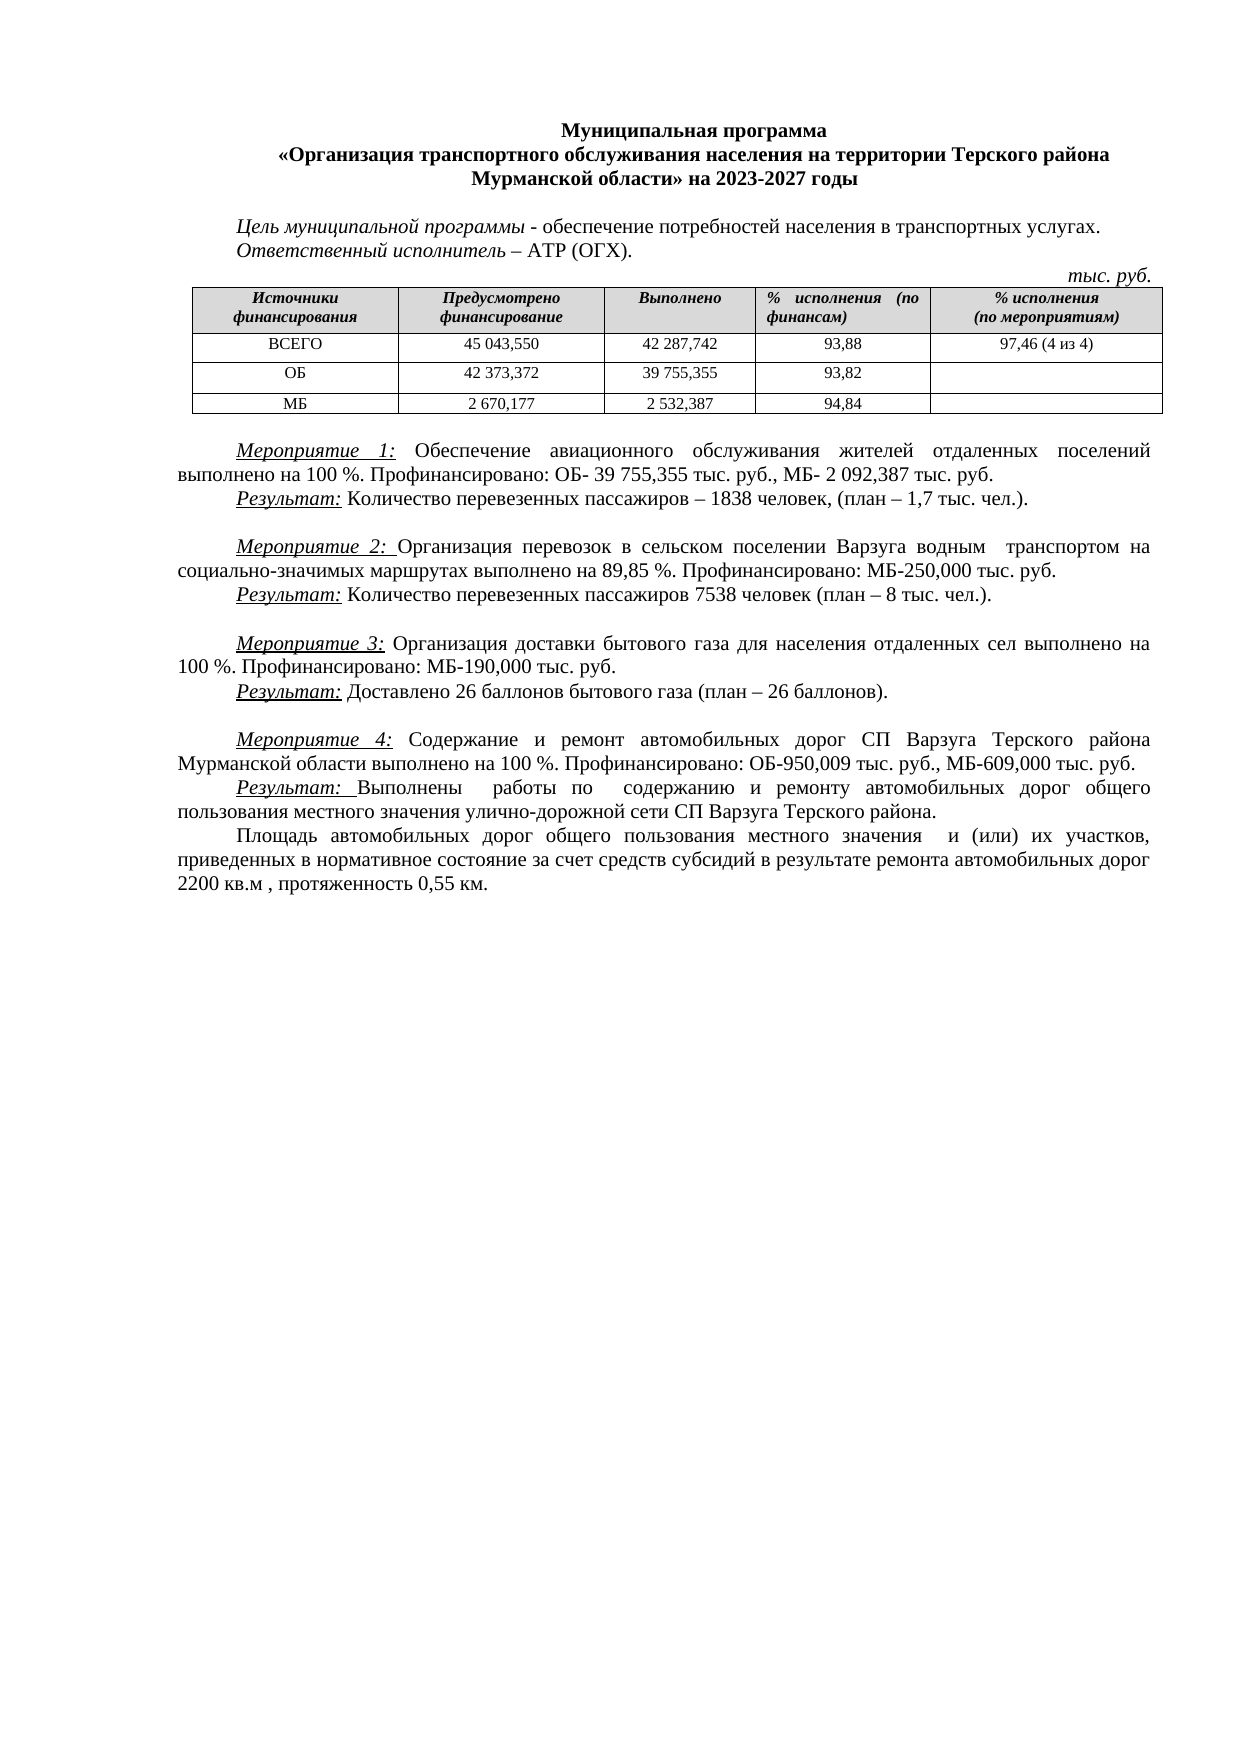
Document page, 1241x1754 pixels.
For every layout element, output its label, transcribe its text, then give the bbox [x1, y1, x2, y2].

text Результат: Количество перевезенных пассажиров – 1838 человек, (план – 1,7 тыс. чел.). [177, 486, 1152, 510]
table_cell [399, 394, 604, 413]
text Мероприятие 1: Обеспечение авиационного обслуживания жителей отдаленных поселений выполнено на 100 %. Профинансировано: ОБ- 39 755,355 тыс. руб., МБ- 2 092,387 тыс. руб. [177, 438, 1152, 486]
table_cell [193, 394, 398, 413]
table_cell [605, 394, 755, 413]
text Цель муниципальной программы - обеспечение потребностей населения в транспортных услугах. [177, 214, 1152, 238]
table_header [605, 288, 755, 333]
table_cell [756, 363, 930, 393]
text Площадь автомобильных дорог общего пользования местного значения и (или) их участков, приведенных в нормативное состояние за счет средств субсидий в результате ремонта автомобильных дорог 2200 кв.м , протяженность 0,55 км. [177, 823, 1152, 895]
text Ответственный исполнитель – АТР (ОГХ). [177, 238, 1152, 262]
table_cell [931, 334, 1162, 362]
text тыс. руб. [177, 262, 1152, 287]
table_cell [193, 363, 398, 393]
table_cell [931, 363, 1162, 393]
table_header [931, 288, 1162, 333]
text Мероприятие 2: Организация перевозок в сельском поселении Варзуга водным транспортом на социально-значимых маршрутах выполнено на 89,85 %. Профинансировано: МБ-250,000 тыс. руб. [177, 534, 1152, 582]
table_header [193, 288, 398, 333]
text Муниципальная программа [177, 118, 1152, 142]
text Мероприятие 3: Организация доставки бытового газа для населения отдаленных сел выполнено на 100 %. Профинансировано: МБ-190,000 тыс. руб. [177, 630, 1152, 678]
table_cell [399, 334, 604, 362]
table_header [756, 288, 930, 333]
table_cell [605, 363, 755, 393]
text «Организация транспортного обслуживания населения на территории Терского района Мурманской области» на 2023-2027 годы [177, 142, 1152, 190]
text Результат: Выполнены работы по содержанию и ремонту автомобильных дорог общего пользования местного значения улично-дорожной сети СП Варзуга Терского района. [177, 775, 1152, 823]
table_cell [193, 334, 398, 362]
text Мероприятие 4: Содержание и ремонт автомобильных дорог СП Варзуга Терского района Мурманской области выполнено на 100 %. Профинансировано: ОБ-950,009 тыс. руб., МБ-609,000 тыс. руб. [177, 727, 1152, 775]
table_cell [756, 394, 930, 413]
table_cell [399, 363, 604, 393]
text Результат: Количество перевезенных пассажиров 7538 человек (план – 8 тыс. чел.). [177, 582, 1152, 606]
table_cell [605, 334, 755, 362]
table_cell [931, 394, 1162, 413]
text Результат: Доставлено 26 баллонов бытового газа (план – 26 баллонов). [177, 678, 1152, 703]
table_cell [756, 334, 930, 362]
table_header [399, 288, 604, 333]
